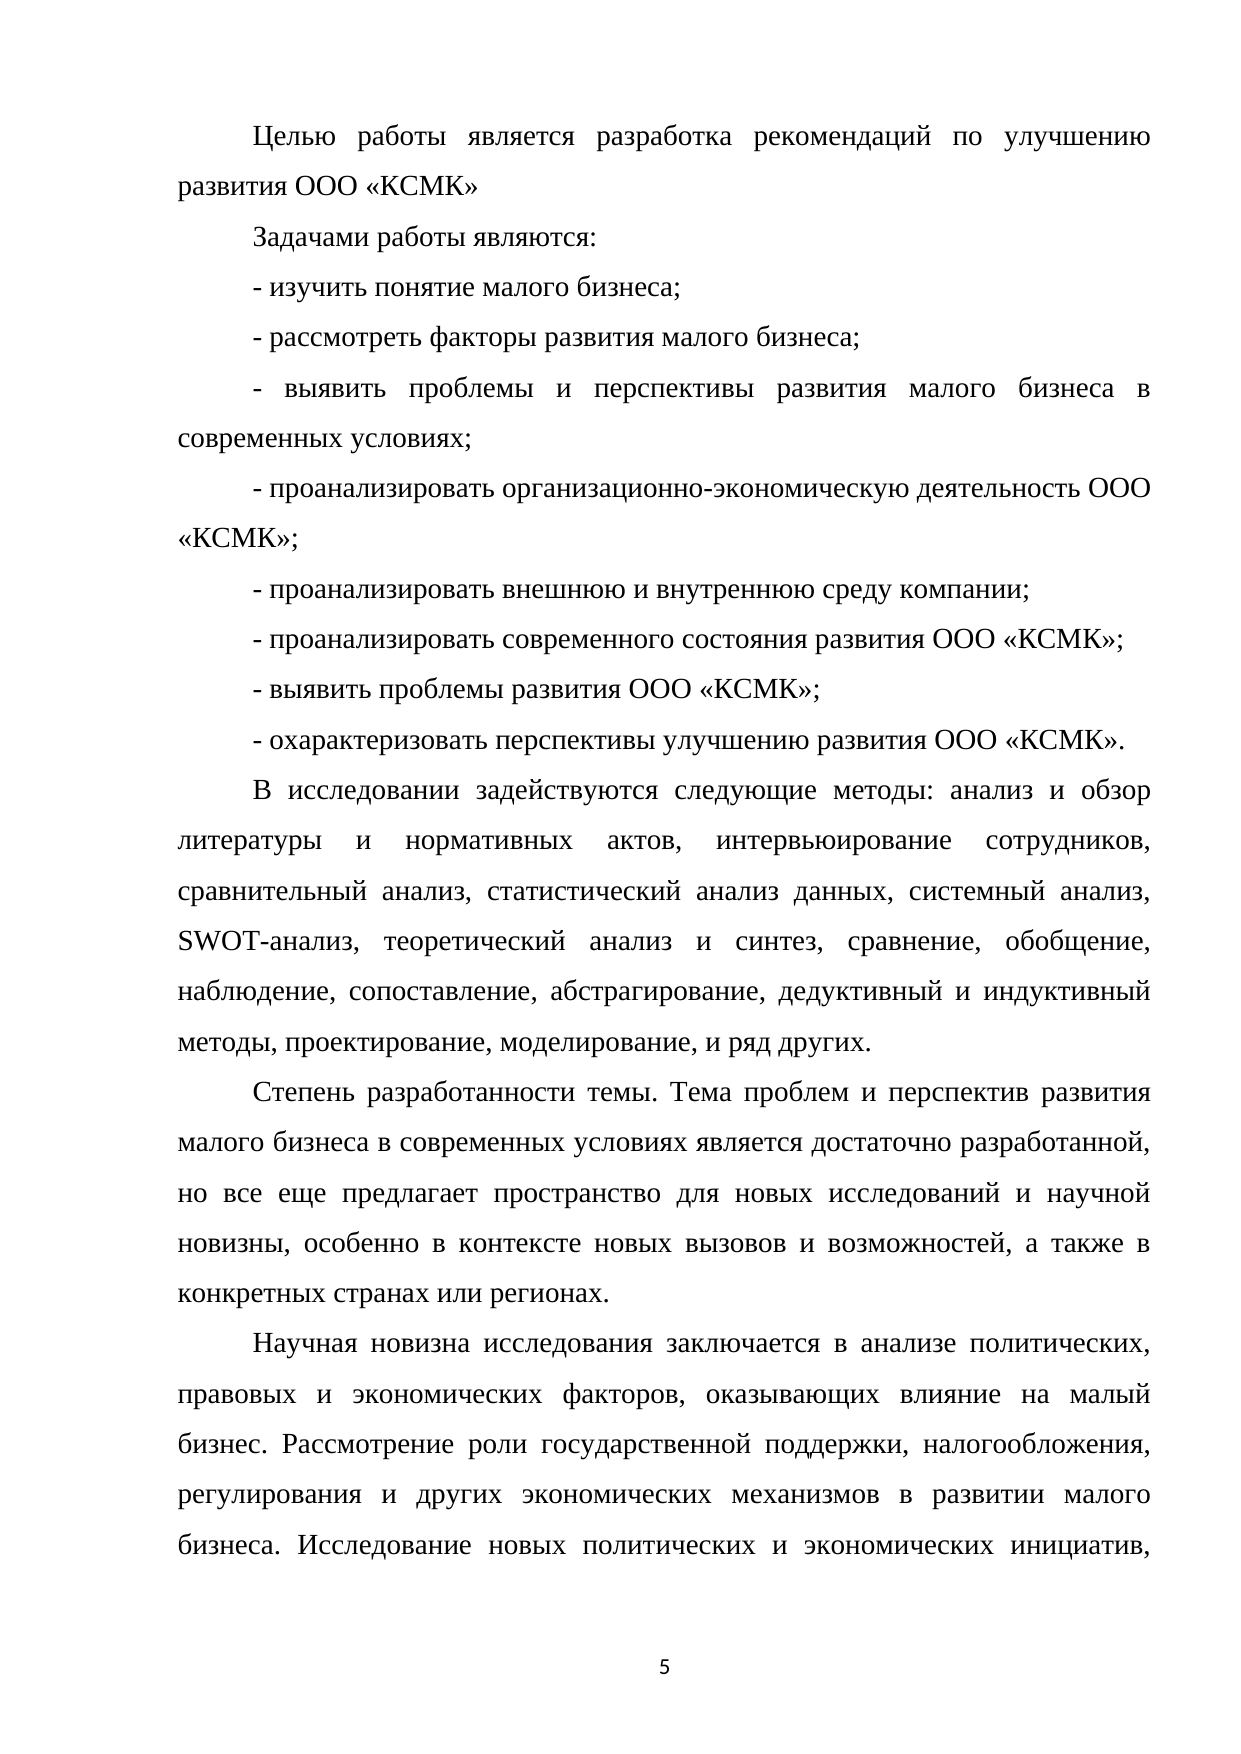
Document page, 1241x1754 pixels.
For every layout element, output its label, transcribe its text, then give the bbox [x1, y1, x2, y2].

text - выявить проблемы развития ООО «КСМК»; [177, 672, 1152, 705]
text - выявить проблемы и перспективы развития малого бизнеса в современных условиях; [177, 370, 1152, 453]
text - проанализировать внешнюю и внутреннюю среду компании; [177, 571, 1152, 604]
text - проанализировать современного состояния развития ООО «КСМК»; [177, 621, 1152, 655]
text - рассмотреть факторы развития малого бизнеса; [177, 319, 1152, 353]
text - изучить понятие малого бизнеса; [177, 269, 1152, 303]
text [177, 1326, 1152, 1560]
text В исследовании задействуются следующие методы: анализ и обзор литературы и нормативных актов, интервьюирование сотрудников, сравнительный анализ, статистический анализ данных, системный анализ, SWOT-анализ, теоретический анализ и синтез, сравнение, обобщение, наблюдение, сопоставление, абстрагирование, дедуктивный и индуктивный методы, проектирование, моделирование, и ряд других. [177, 772, 1152, 1057]
text Степень разработанности темы. Тема проблем и перспектив развития малого бизнеса в современных условиях является достаточно разработанной, но все еще предлагает пространство для новых исследований и научной новизны, особенно в контексте новых вызовов и возможностей, а также в конкретных странах или регионах. [177, 1074, 1152, 1309]
text Задачами работы являются: [177, 219, 1152, 252]
text - проанализировать организационно-экономическую деятельность ООО «КСМК»; [177, 470, 1152, 554]
text Целью работы является разработка рекомендаций по улучшению развития ООО «КСМК» [177, 118, 1152, 202]
text - охарактеризовать перспективы улучшению развития ООО «КСМК». [177, 722, 1152, 755]
